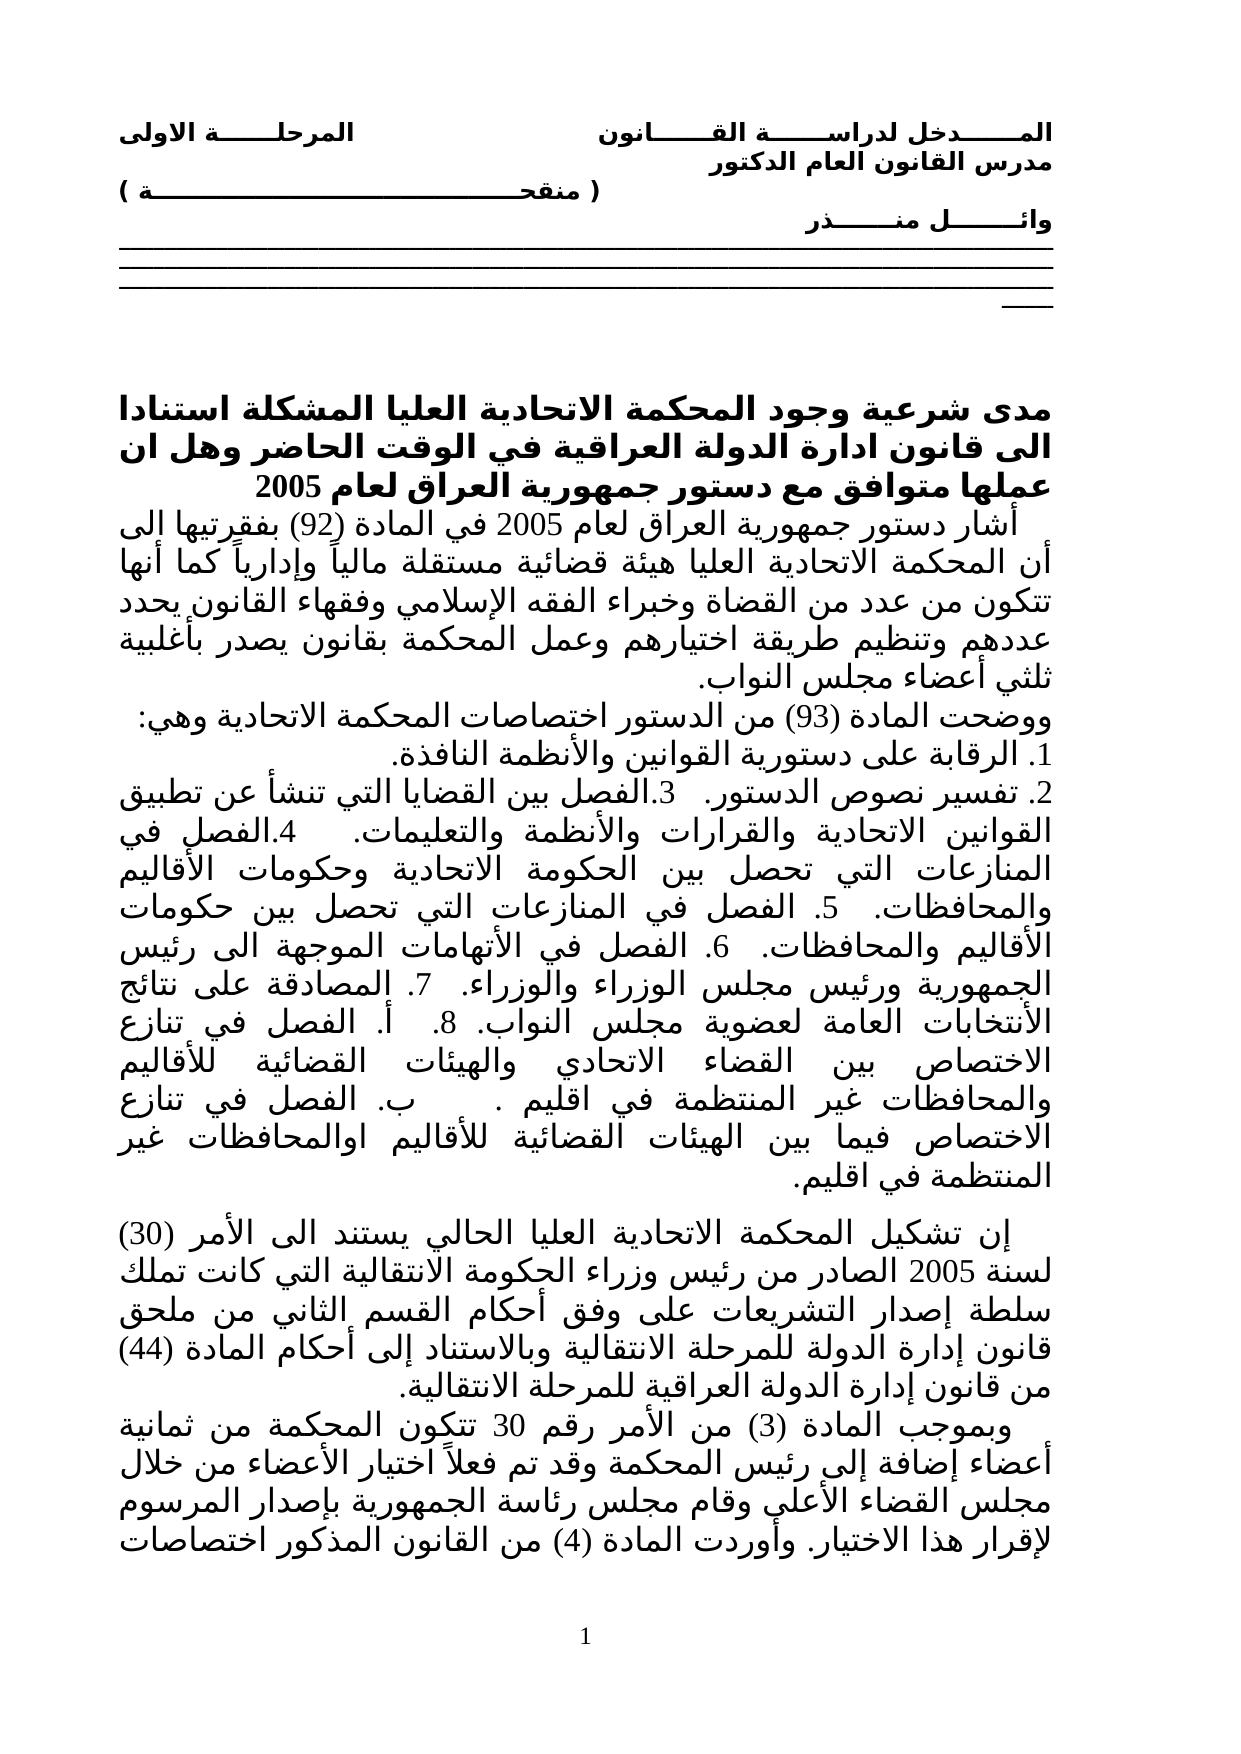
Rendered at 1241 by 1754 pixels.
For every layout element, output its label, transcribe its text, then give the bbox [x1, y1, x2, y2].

text أشار دستور جمهورية العراق لعام 2005 في المادة (92) بفقرتيها الى أن المحكمة الاتحادية العليا هيئة قضائية مستقلة مالياً وإدارياً كما أنها تتكون من عدد من القضاة وخبراء الفقه الإسلامي وفقهاء القانون يحدد عددهم وتنظيم طريقة اختيارهم وعمل المحكمة بقانون يصدر بأغلبية ثلثي أعضاء مجلس النواب. [118, 504, 1053, 696]
text 2. تفسير نصوص الدستور. 3.الفصل بين القضايا التي تنشأ عن تطبيق القوانين الاتحادية والقرارات والأنظمة والتعليمات. 4.الفصل في المنازعات التي تحصل بين الحكومة الاتحادية وحكومات الأقاليم والمحافظات. 5. الفصل في المنازعات التي تحصل بين حكومات الأقاليم والمحافظات. 6. الفصل في الأتهامات الموجهة الى رئيس الجمهورية ورئيس مجلس الوزراء والوزراء. 7. المصادقة على نتائج الأنتخابات العامة لعضوية مجلس النواب. 8. أ. الفصل في تنازع الاختصاص بين القضاء الاتحادي والهيئات القضائية للأقاليم والمحافظات غير المنتظمة في اقليم . ب. الفصل في تنازع الاختصاص فيما بين الهيئات القضائية للأقاليم اوالمحافظات غير المنتظمة في اقليم. [118, 772, 1053, 1194]
text إن تشكيل المحكمة الاتحادية العليا الحالي يستند الى الأمر (30) لسنة 2005 الصادر من رئيس وزراء الحكومة الانتقالية التي كانت تملك سلطة إصدار التشريعات على وفق أحكام القسم الثاني من ملحق قانون إدارة الدولة للمرحلة الانتقالية وبالاستناد إلى أحكام المادة (44) من قانون إدارة الدولة العراقية للمرحلة الانتقالية. [118, 1213, 1053, 1405]
text مدى شرعية وجود المحكمة الاتحادية العليا المشكلة استنادا الى قانون ادارة الدولة العراقية في الوقت الحاضر وهل ان عملها متوافق مع دستور جمهورية العراق لعام 2005 [118, 389, 1053, 504]
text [118, 1405, 1053, 1558]
text ـــــــــــــــــــــــــــــــــــــــــــــــــــــــــــــــــــــــــــــــــــــــــــــــــــــــــــــــــــــــــــــــــــــــــــــــــــــــــــــــــــــــــــــــــــــــــــــــــــــــــــــــــــــــــــــــــــــــــــــــــــــــــــــــــــــــــــــــــــــــــــــــــــــــــــــــــــــــــــــــــــــــــــــــــــــــــــــــــــــــــــــــــــــــــــــــــــــــــــــــــــــــــــــــــــــــــــــــــــــــــــــــــــــــــــــــــــــــــــــــــــــــــــــــــــــ [118, 235, 1053, 312]
text 1. الرقابة على دستورية القوانين والأنظمة النافذة. [118, 734, 1053, 772]
text ووضحت المادة (93) من الدستور اختصاصات المحكمة الاتحادية وهي: [118, 696, 1053, 734]
text ( منقحة ) وائــــــــل منـــــــذر [118, 176, 1053, 235]
text المدخل لدراسة القانون المرحلة الاولى مدرس القانون العام الدكتور [118, 118, 1053, 176]
